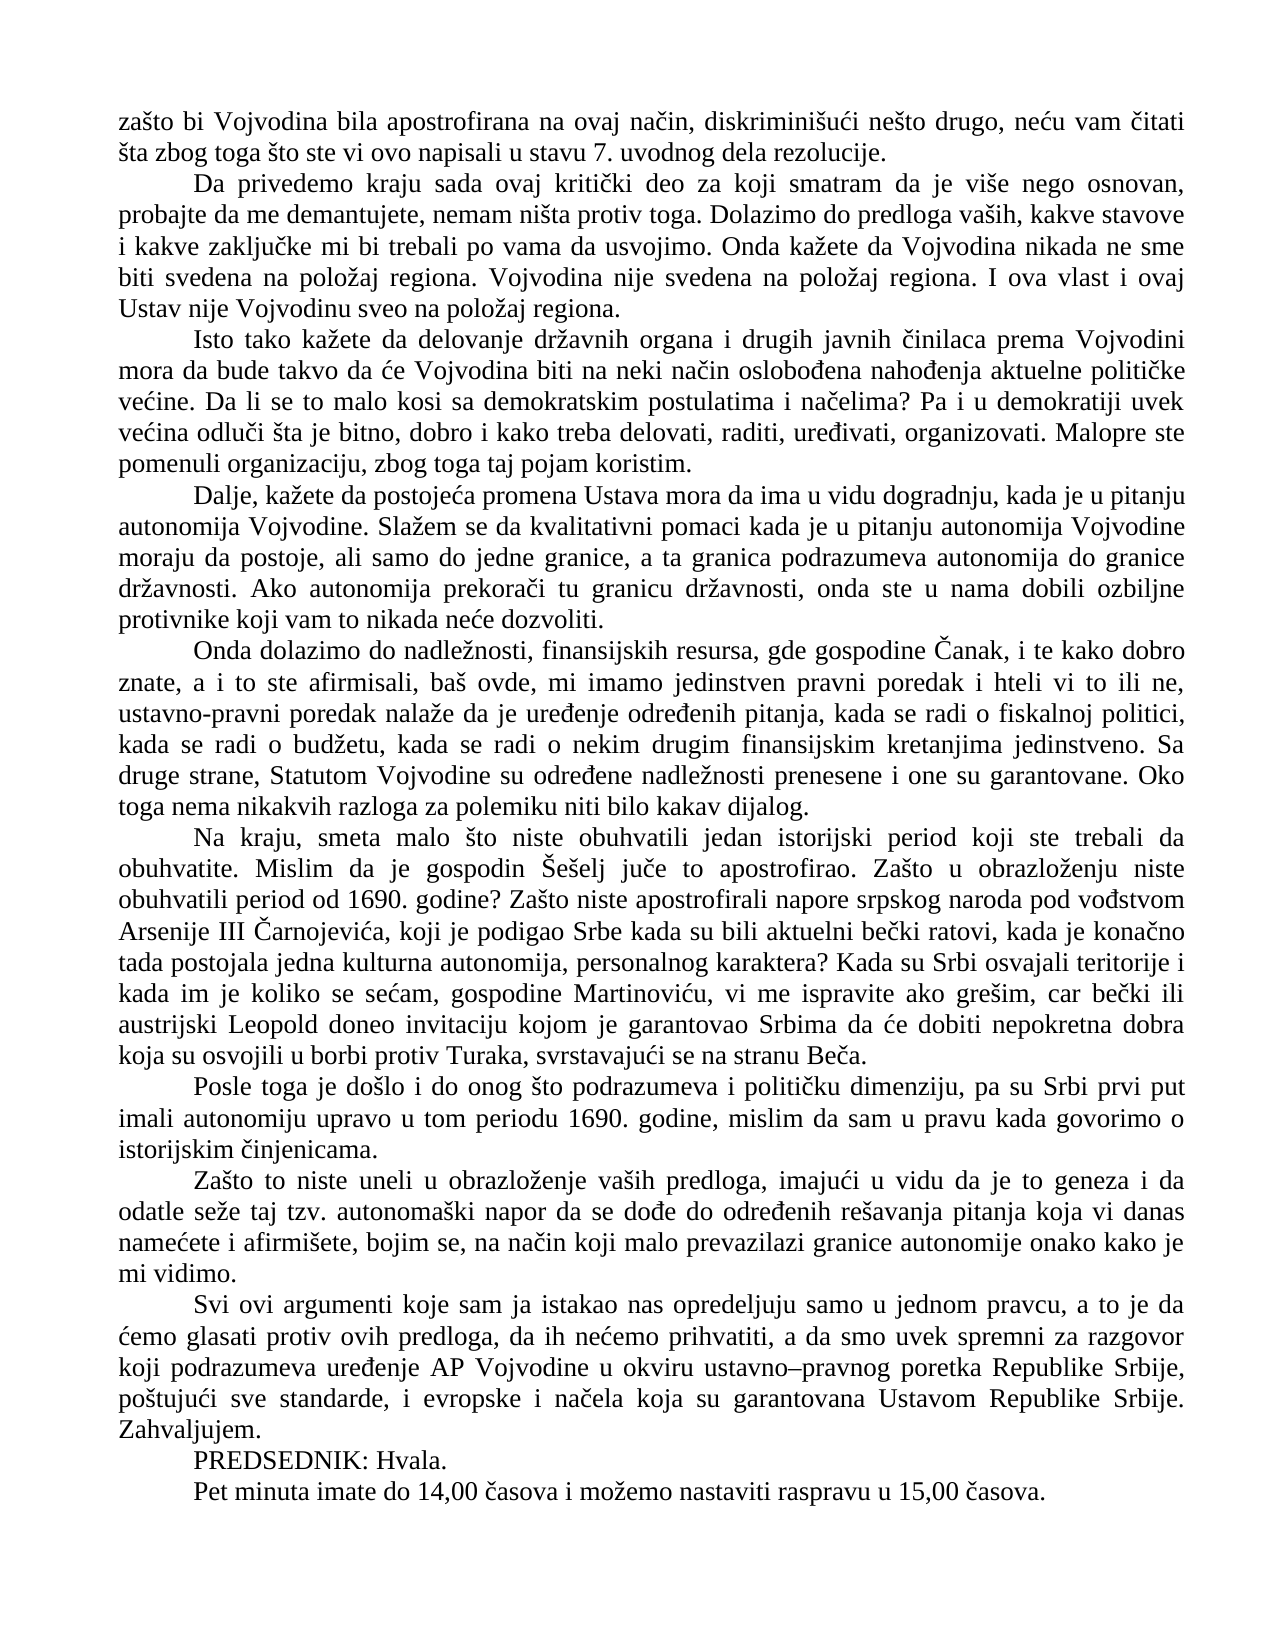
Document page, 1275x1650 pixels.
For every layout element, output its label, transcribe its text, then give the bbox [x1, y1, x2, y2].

text Isto tako kažete da delovanje državnih organa i drugih javnih činilaca prema Vojvodini mora da bude takvo da će Vojvodina biti na neki način oslobođena nahođenja aktuelne političke većine. Da li se to malo kosi sa demokratskim postulatima i načelima? Pa i u demokratiji uvek većina odluči šta je bitno, dobro i kako treba delovati, raditi, uređivati, organizovati. Malopre ste pomenuli organizaciju, zbog toga taj pojam koristim. [118, 323, 1186, 479]
text Da privedemo kraju sada ovaj kritički deo za koji smatram da je više nego osnovan, probajte da me demantujete, nemam ništa protiv toga. Dolazimo do predloga vaših, kakve stavove i kakve zaključke mi bi trebali po vama da usvojimo. Onda kažete da Vojvodina nikada ne sme biti svedena na položaj regiona. Vojvodina nije svedena na položaj regiona. I ova vlast i ovaj Ustav nije Vojvodinu sveo na položaj regiona. [118, 167, 1186, 323]
text Dalje, kažete da postojeća promena Ustava mora da ima u vidu dogradnju, kada je u pitanju autonomija Vojvodine. Slažem se da kvalitativni pomaci kada je u pitanju autonomija Vojvodine moraju da postoje, ali samo do jedne granice, a ta granica podrazumeva autonomija do granice državnosti. Ako autonomija prekorači tu granicu državnosti, onda ste u nama dobili ozbiljne protivnike koji vam to nikada neće dozvoliti. [118, 479, 1186, 634]
text Onda dolazimo do nadležnosti, finansijskih resursa, gde gospodine Čanak, i te kako dobro znate, a i to ste afirmisali, baš ovde, mi imamo jedinstven pravni poredak i hteli vi to ili ne, ustavno-pravni poredak nalaže da je uređenje određenih pitanja, kada se radi o fiskalnoj politici, kada se radi o budžetu, kada se radi o nekim drugim finansijskim kretanjima jedinstveno. Sa druge strane, Statutom Vojvodine su određene nadležnosti prenesene i one su garantovane. Oko toga nema nikakvih razloga za polemiku niti bilo kakav dijalog. [118, 634, 1186, 821]
text Posle toga je došlo i do onog što podrazumeva i političku dimenziju, pa su Srbi prvi put imali autonomiju upravo u tom periodu 1690. godine, mislim da sam u pravu kada govorimo o istorijskim činjenicama. [118, 1071, 1186, 1164]
text Pet minuta imate do 14,00 časova i možemo nastaviti raspravu u 15,00 časova. [118, 1475, 1186, 1507]
text PREDSEDNIK: Hvala. [118, 1444, 1186, 1475]
text Na kraju, smeta malo što niste obuhvatili jedan istorijski period koji ste trebali da obuhvatite. Mislim da je gospodin Šešelj juče to apostrofirao. Zašto u obrazloženju niste obuhvatili period od 1690. godine? Zašto niste apostrofirali napore srpskog naroda pod vođstvom Arsenije III Čarnojevića, koji je podigao Srbe kada su bili aktuelni bečki ratovi, kada je konačno tada postojala jedna kulturna autonomija, personalnog karaktera? Kada su Srbi osvajali teritorije i kada im je koliko se sećam, gospodine Martinoviću, vi me ispravite ako grešim, car bečki ili austrijski Leopold doneo invitaciju kojom je garantovao Srbima da će dobiti nepokretna dobra koja su osvojili u borbi protiv Turaka, svrstavajući se na stranu Beča. [118, 821, 1186, 1071]
text Svi ovi argumenti koje sam ja istakao nas opredeljuju samo u jednom pravcu, a to je da ćemo glasati protiv ovih predloga, da ih nećemo prihvatiti, a da smo uvek spremni za razgovor koji podrazumeva uređenje AP Vojvodine u okviru ustavno–pravnog poretka Republike Srbije, poštujući sve standarde, i evropske i načela koja su garantovana Ustavom Republike Srbije. Zahvaljujem. [118, 1288, 1186, 1444]
text Zašto to niste uneli u obrazloženje vaših predloga, imajući u vidu da je to geneza i da odatle seže taj tzv. autonomaški napor da se dođe do određenih rešavanja pitanja koja vi danas namećete i afirmišete, bojim se, na način koji malo prevazilazi granice autonomije onako kako je mi vidimo. [118, 1164, 1186, 1288]
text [118, 105, 1186, 167]
